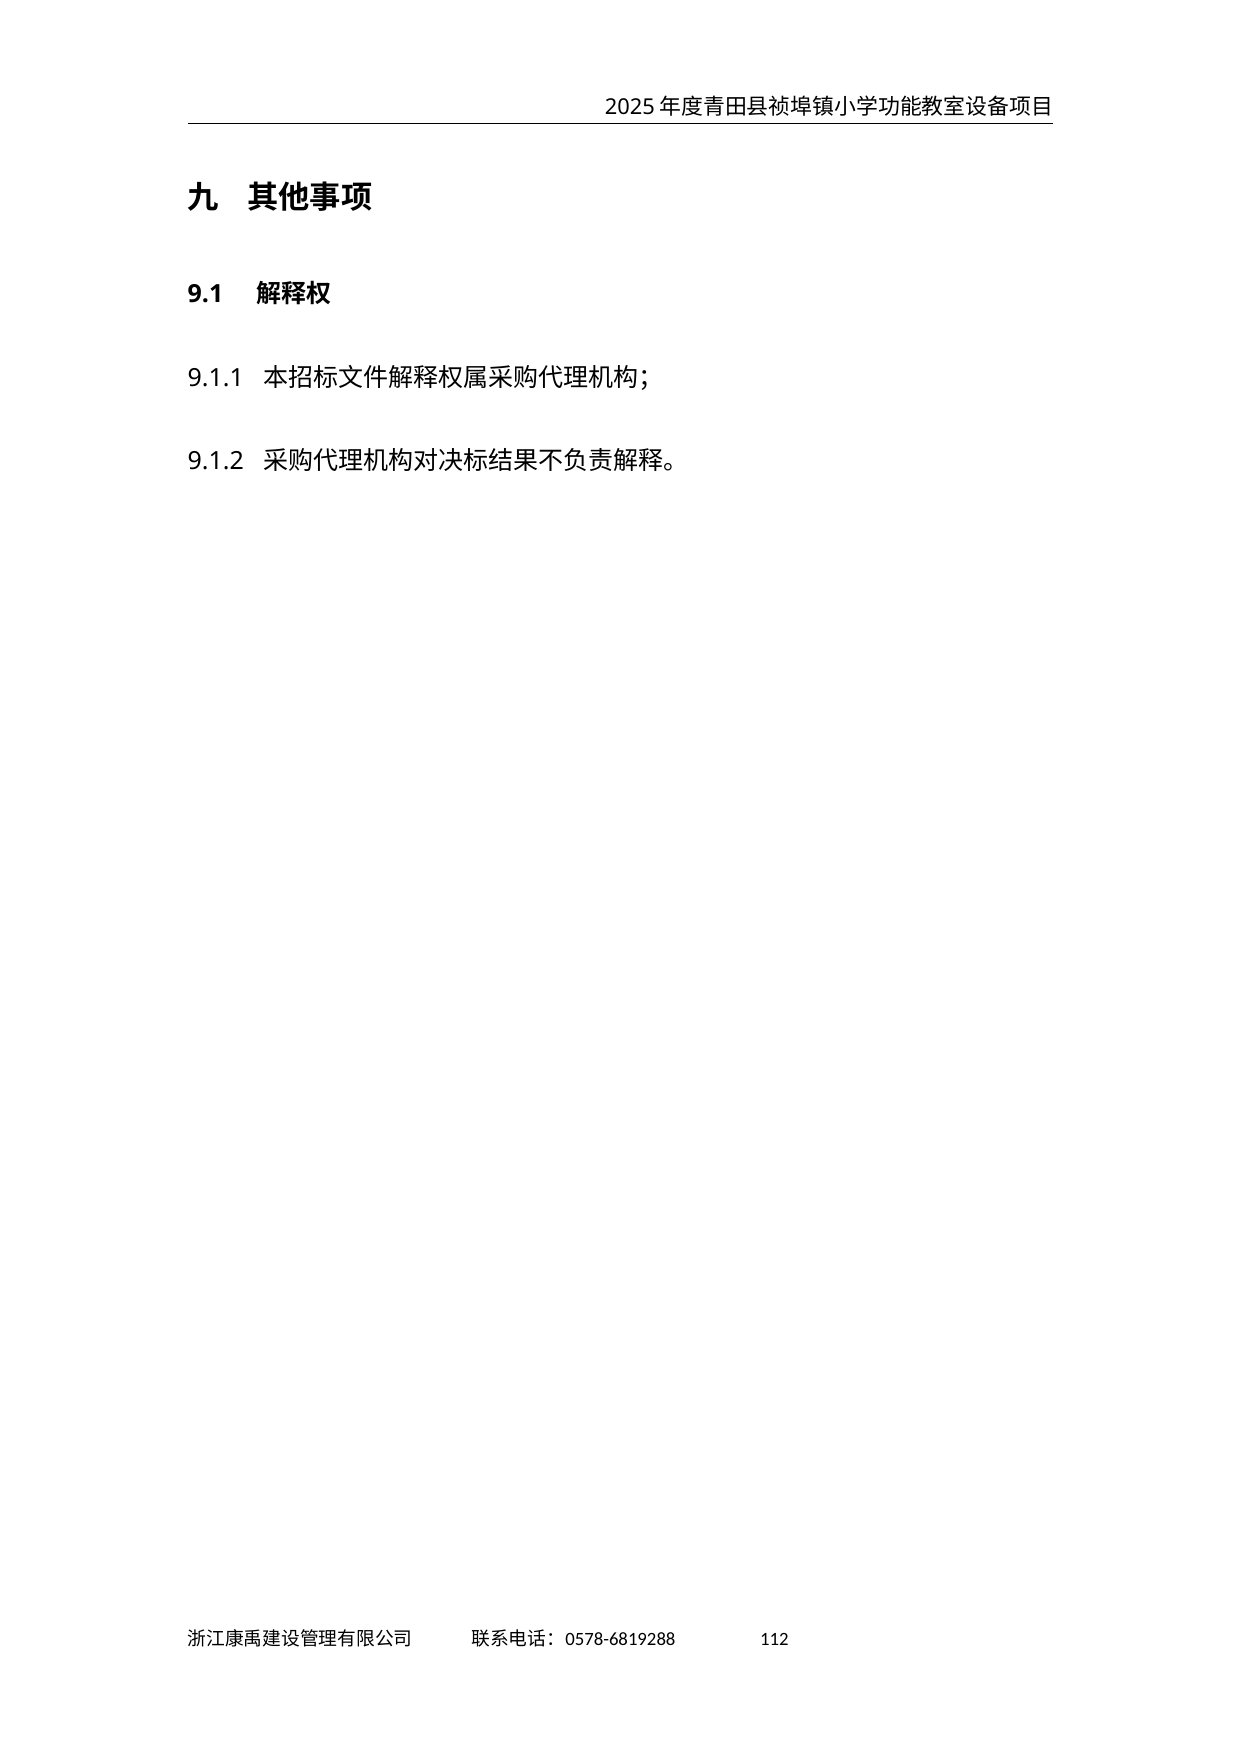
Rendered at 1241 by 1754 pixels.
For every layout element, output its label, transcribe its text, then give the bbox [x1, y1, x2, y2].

text 9.1.2 采购代理机构对决标结果不负责解释。 [187, 426, 1053, 491]
title 九 其他事项 [187, 162, 1053, 227]
text 9.1.1 本招标文件解释权属采购代理机构； [187, 343, 1053, 408]
text 9.1 解释权 [187, 259, 1053, 324]
